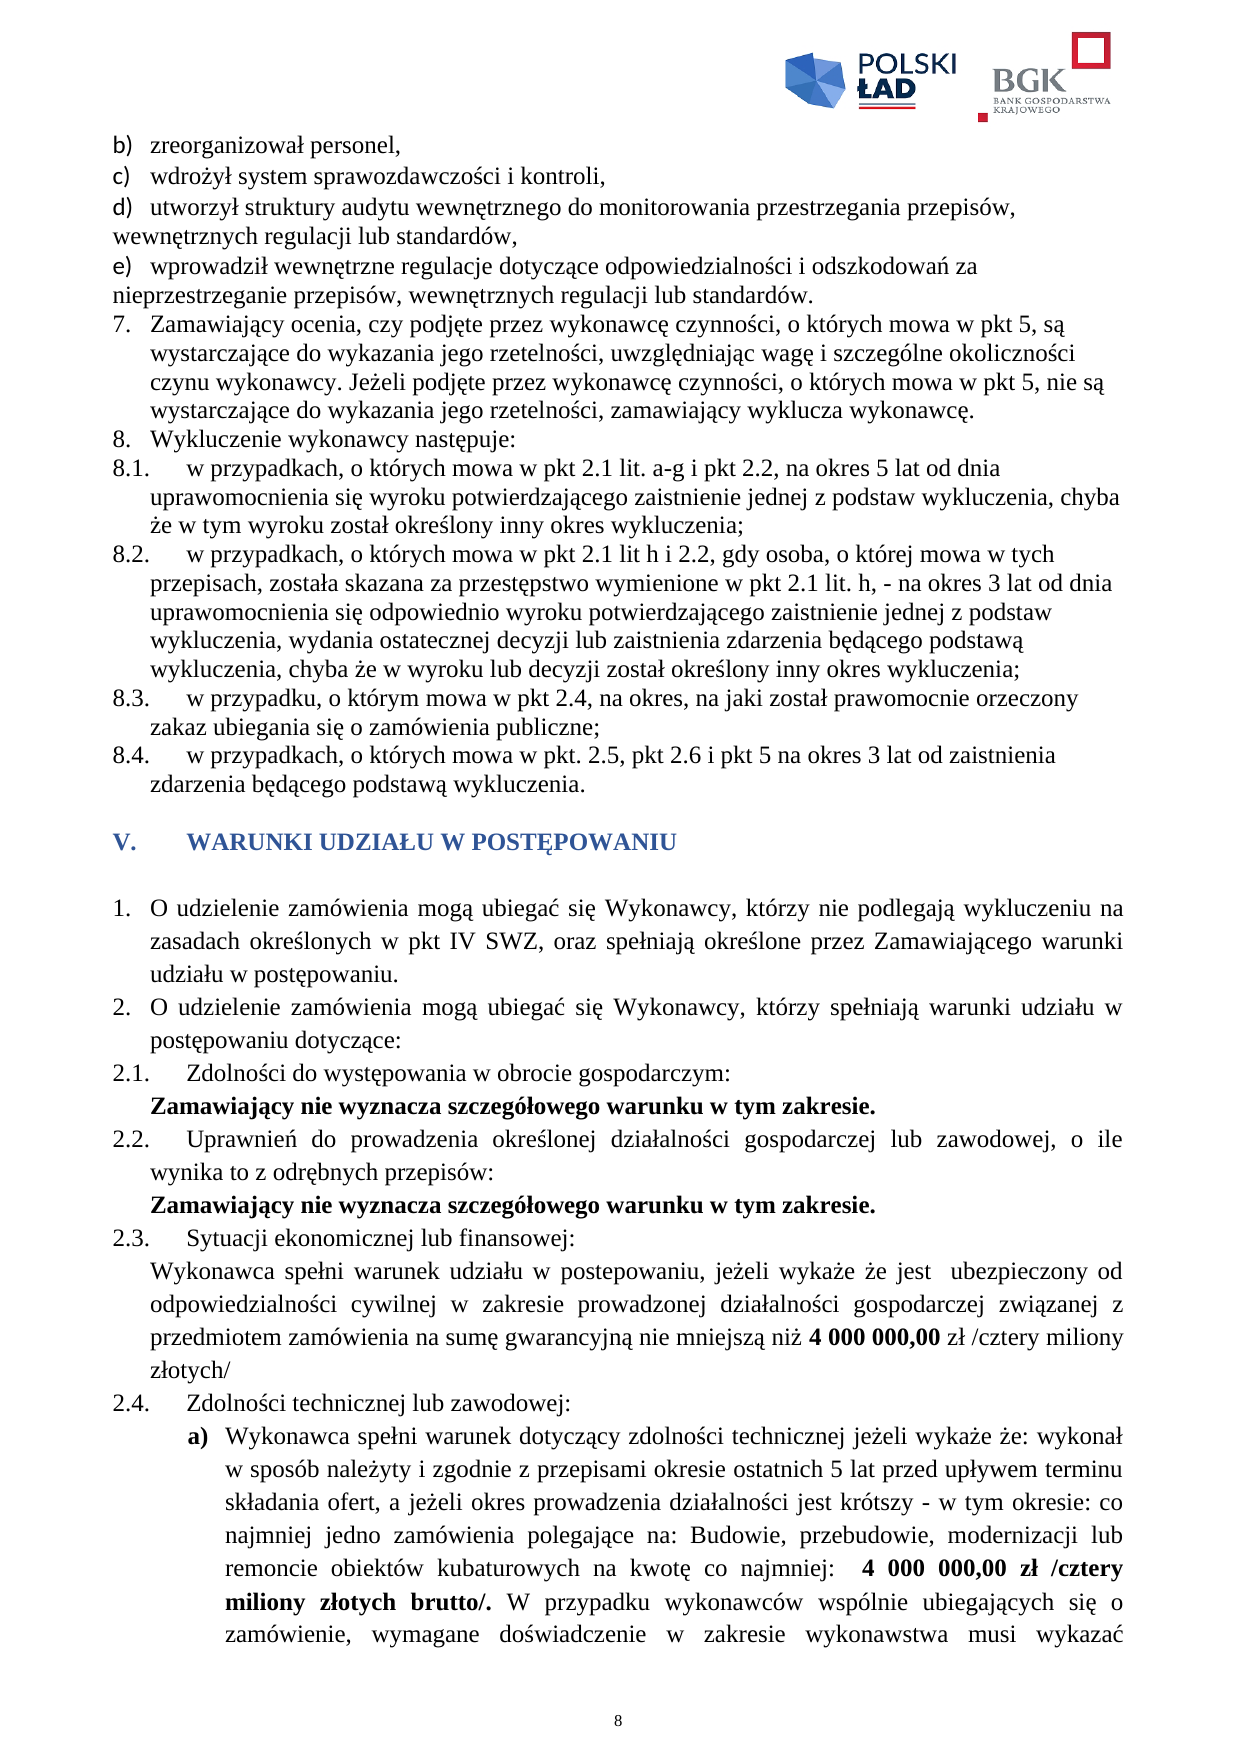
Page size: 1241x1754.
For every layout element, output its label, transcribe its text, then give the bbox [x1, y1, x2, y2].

list WARUNKI UDZIAŁU W POSTĘPOWANIU [112, 827, 1124, 856]
list w przypadku, o którym mowa w pkt 2.4, na okres, na jaki został prawomocnie orzeczony zakaz ubiegania się o zamówienia publiczne; [112, 683, 1124, 740]
list utworzył struktury audytu wewnętrznego do monitorowania przestrzegania przepisów, wewnętrznych regulacji lub standardów, [112, 191, 1124, 250]
list wdrożył system sprawozdawczości i kontroli, [112, 160, 1124, 191]
list wprowadził wewnętrzne regulacje dotyczące odpowiedzialności i odszkodowań za nieprzestrzeganie przepisów, wewnętrznych regulacji lub standardów. [112, 250, 1124, 309]
list Zamawiający nie wyznacza szczegółowego warunku w tym zakresie. [150, 1091, 1124, 1120]
list w przypadkach, o których mowa w pkt 2.1 lit h i 2.2, gdy osoba, o której mowa w tych przepisach, została skazana za przestępstwo wymienione w pkt 2.1 lit. h, - na okres 3 lat od dnia uprawomocnienia się odpowiednio wyroku potwierdzającego zaistnienie jednej z podstaw wykluczenia, wydania ostatecznej decyzji lub zaistnienia zdarzenia będącego podstawą wykluczenia, chyba że w wyroku lub decyzji został określony inny okres wykluczenia; [112, 539, 1124, 683]
list O udzielenie zamówienia mogą ubiegać się Wykonawcy, którzy nie podlegają wykluczeniu na zasadach określonych w pkt IV SWZ, oraz spełniają określone przez Zamawiającego warunki udziału w postępowaniu. [112, 893, 1124, 988]
list Uprawnień do prowadzenia określonej działalności gospodarczej lub zawodowej, o ile wynika to z odrębnych przepisów: [112, 1124, 1124, 1186]
list Zamawiający nie wyznacza szczegółowego warunku w tym zakresie. [150, 1190, 1124, 1219]
list w przypadkach, o których mowa w pkt 2.1 lit. a-g i pkt 2.2, na okres 5 lat od dnia uprawomocnienia się wyroku potwierdzającego zaistnienie jednej z podstaw wykluczenia, chyba że w tym wyroku został określony inny okres wykluczenia; [112, 453, 1124, 539]
list zreorganizował personel, [112, 129, 1124, 160]
list Zamawiający ocenia, czy podjęte przez wykonawcę czynności, o których mowa w pkt 5, są wystarczające do wykazania jego rzetelności, uwzględniając wagę i szczególne okoliczności czynu wykonawcy. Jeżeli podjęte przez wykonawcę czynności, o których mowa w pkt 5, nie są wystarczające do wykazania jego rzetelności, zamawiający wyklucza wykonawcę. [112, 309, 1124, 424]
list Sytuacji ekonomicznej lub finansowej: [112, 1223, 1124, 1252]
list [187, 1421, 1124, 1648]
list w przypadkach, o których mowa w pkt. 2.5, pkt 2.6 i pkt 5 na okres 3 lat od zaistnienia zdarzenia będącego podstawą wykluczenia. [112, 740, 1124, 798]
list O udzielenie zamówienia mogą ubiegać się Wykonawcy, którzy spełniają warunki udziału w postępowaniu dotyczące: [112, 992, 1124, 1054]
list Zdolności do występowania w obrocie gospodarczym: [112, 1058, 1124, 1087]
list Wykluczenie wykonawcy następuje: [112, 424, 1124, 453]
list Wykonawca spełni warunek udziału w postepowaniu, jeżeli wykaże że jest ubezpieczony od odpowiedzialności cywilnej w zakresie prowadzonej działalności gospodarczej związanej z przedmiotem zamówienia na sumę gwarancyjną nie mniejszą niż 4 000 000,00 zł /cztery miliony złotych/ [150, 1256, 1124, 1384]
list Zdolności technicznej lub zawodowej: [112, 1388, 1124, 1417]
